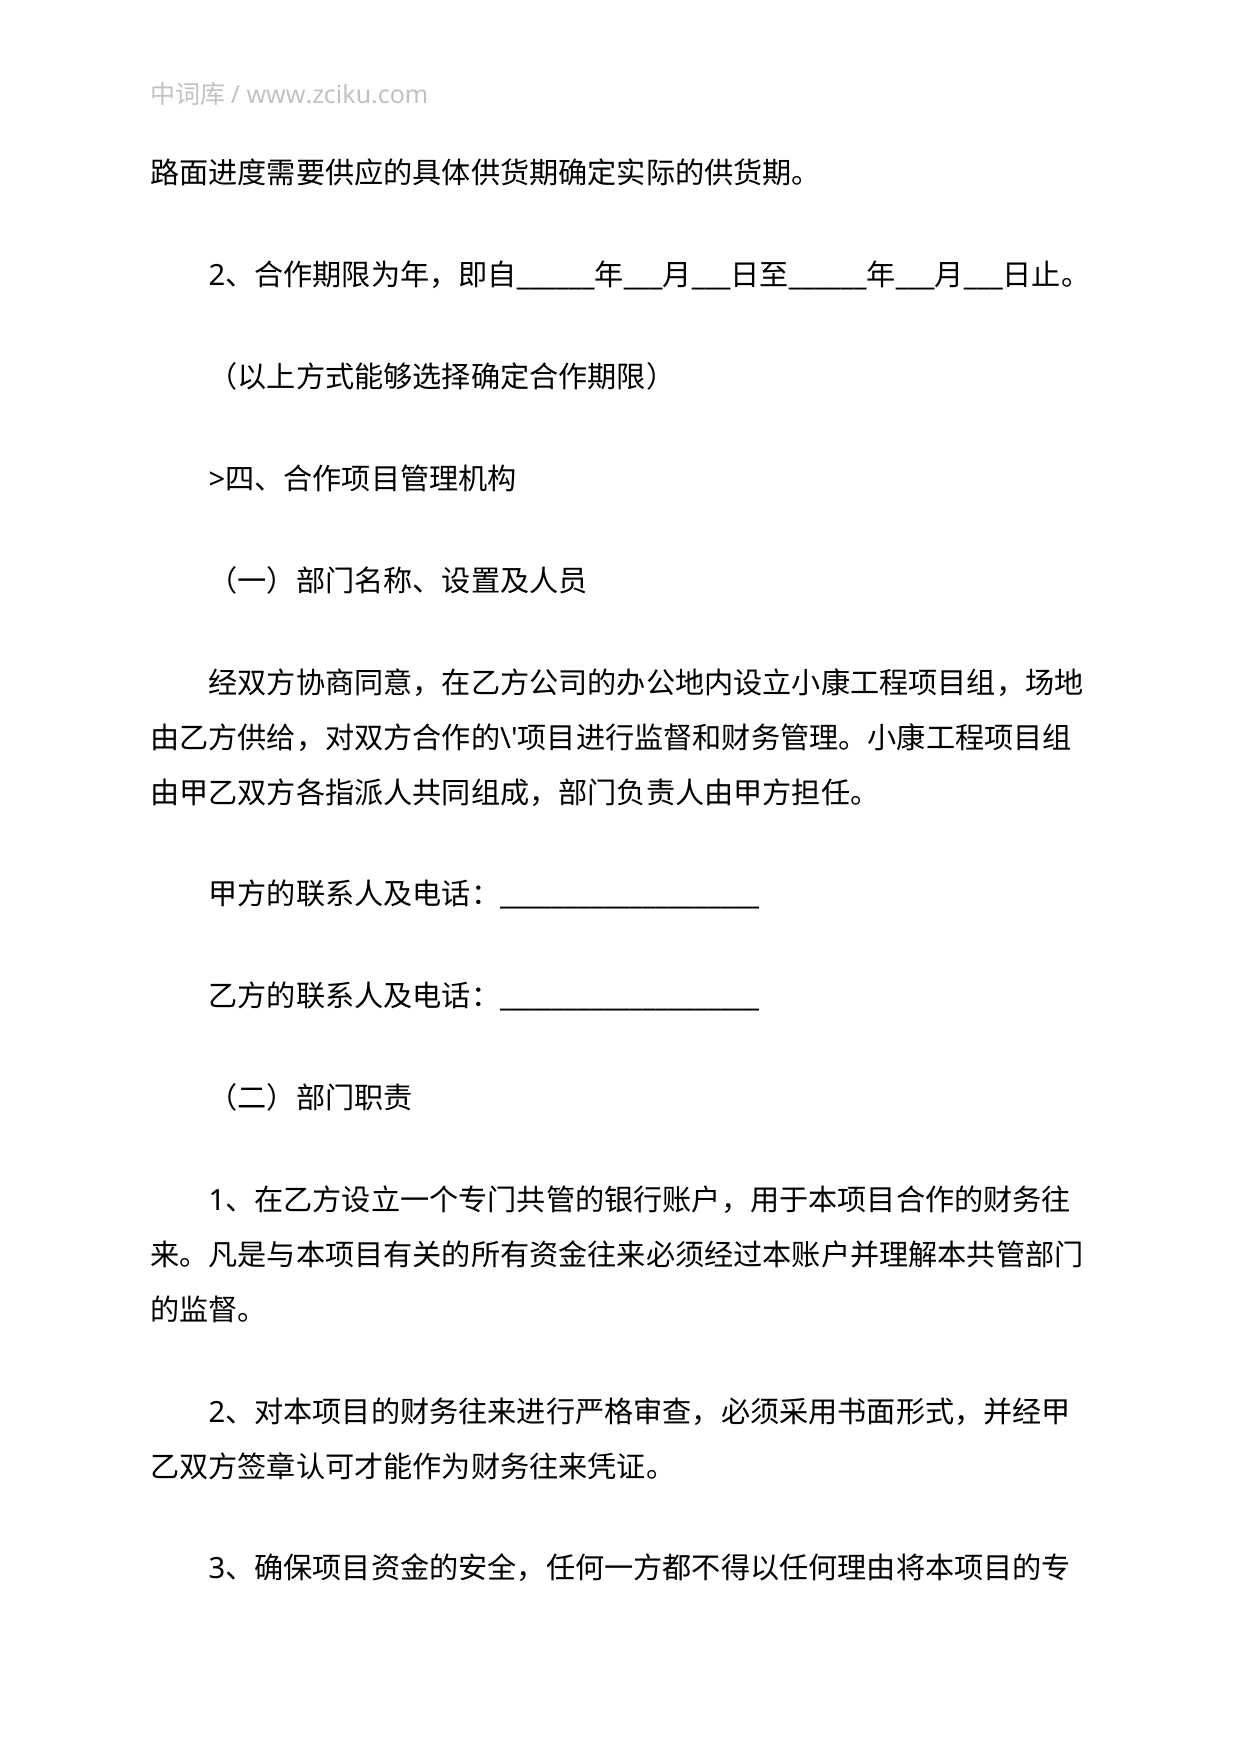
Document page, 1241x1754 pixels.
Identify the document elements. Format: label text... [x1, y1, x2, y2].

text （二）部门职责 [150, 1075, 1090, 1117]
text （一）部门名称、设置及人员 [150, 557, 1090, 600]
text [150, 1545, 1090, 1587]
text 乙方的联系人及电话：____________________ [150, 973, 1090, 1015]
text 2、合作期限为年，即自______年___月___日至______年___月___日止。 [150, 252, 1090, 294]
text 经双方协商同意，在乙方公司的办公地内设立小康工程项目组，场地由乙方供给，对双方合作的\'项目进行监督和财务管理。小康工程项目组由甲乙双方各指派人共同组成，部门负责人由甲方担任。 [150, 659, 1090, 811]
text 2、对本项目的财务往来进行严格审查，必须采用书面形式，并经甲乙双方签章认可才能作为财务往来凭证。 [150, 1388, 1090, 1486]
text >四、合作项目管理机构 [150, 456, 1090, 498]
text 1、在乙方设立一个专门共管的银行账户，用于本项目合作的财务往来。凡是与本项目有关的所有资金往来必须经过本账户并理解本共管部门的监督。 [150, 1177, 1090, 1329]
text （以上方式能够选择确定合作期限） [150, 354, 1090, 396]
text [150, 150, 1090, 192]
text 甲方的联系人及电话：____________________ [150, 871, 1090, 913]
